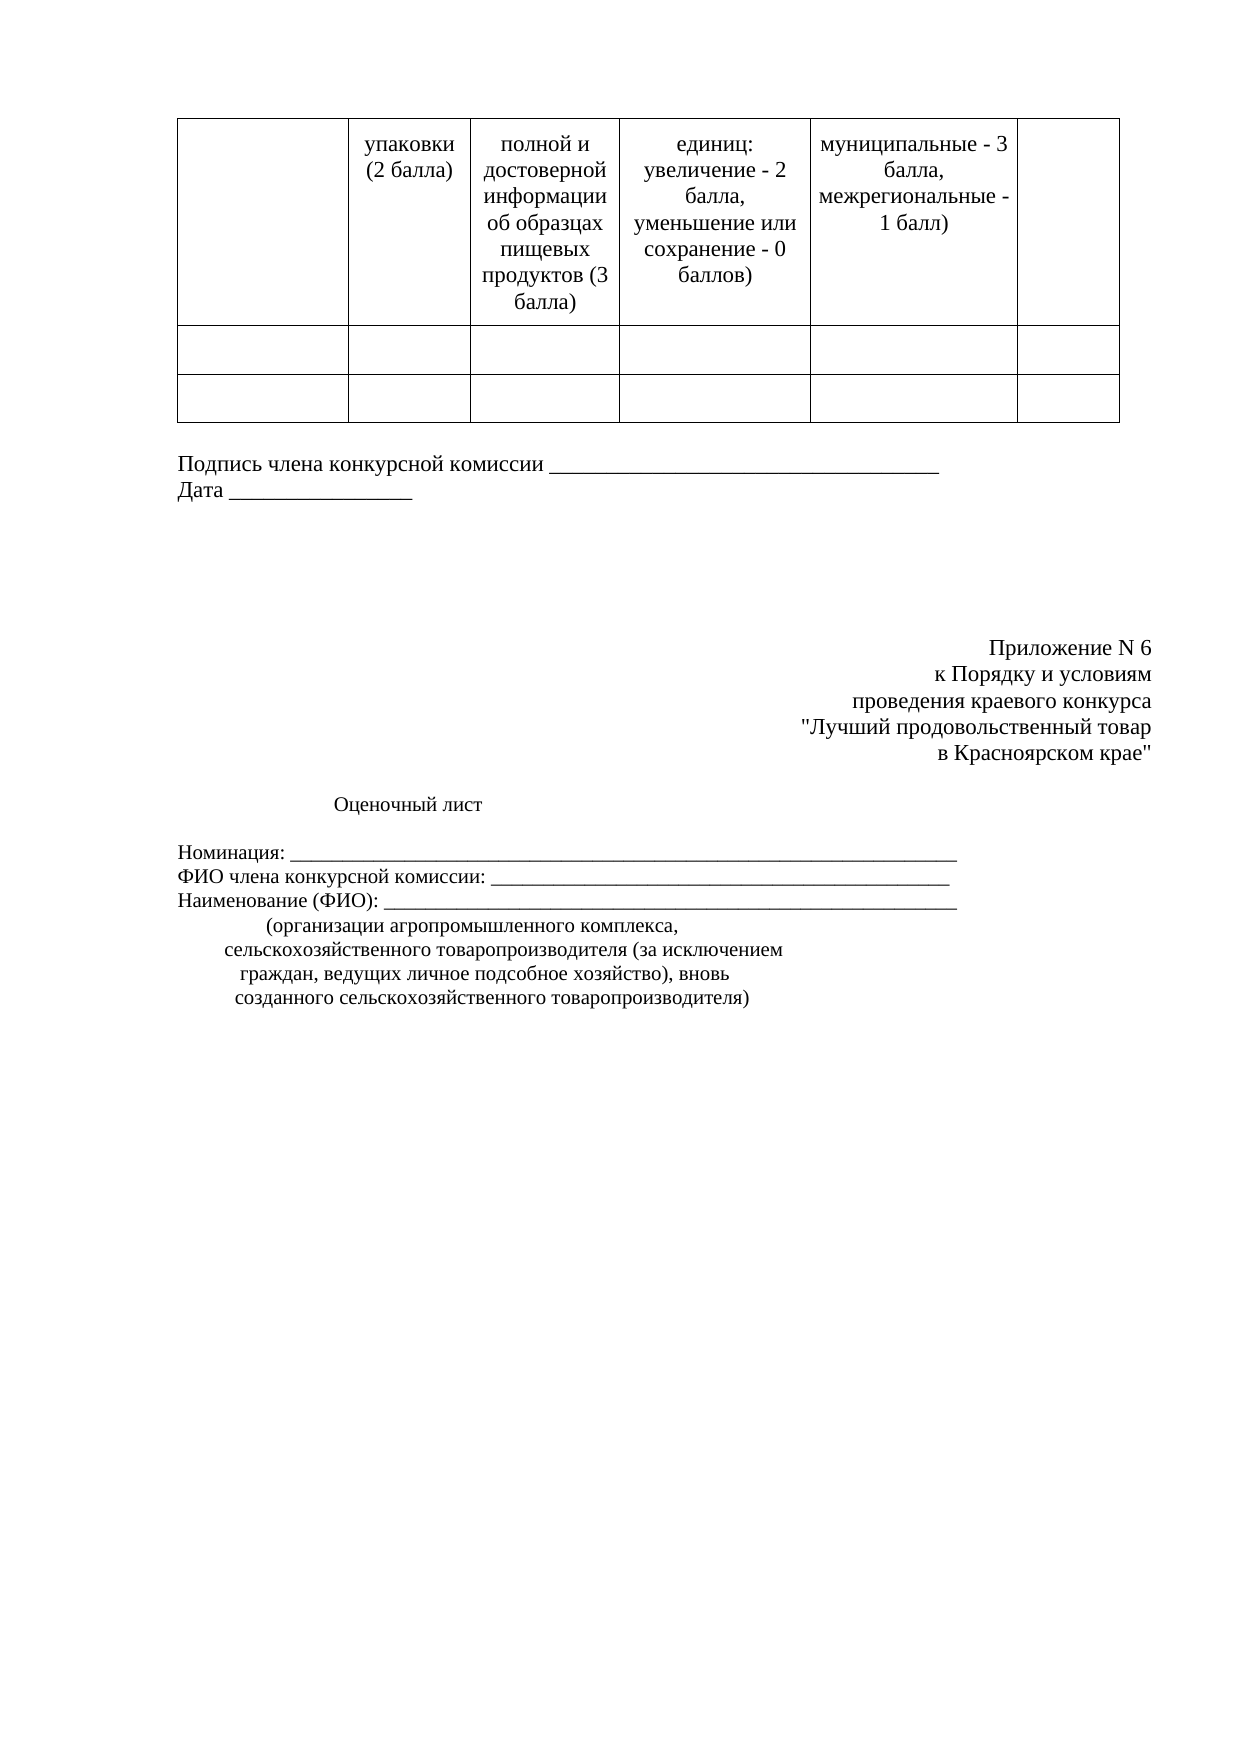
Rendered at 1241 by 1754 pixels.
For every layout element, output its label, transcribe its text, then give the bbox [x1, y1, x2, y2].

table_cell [811, 119, 1017, 325]
text Наименование (ФИО): _______________________________________________________ [177, 888, 1152, 912]
table_cell [811, 326, 1017, 373]
table_cell [471, 375, 619, 422]
table_cell [178, 375, 348, 422]
text Номинация: ________________________________________________________________ [177, 840, 1152, 864]
table_cell [811, 375, 1017, 422]
table_cell [349, 375, 470, 422]
table_cell [178, 326, 348, 373]
text в Красноярском крае" [177, 739, 1152, 766]
text к Порядку и условиям [177, 660, 1152, 687]
table_cell [620, 326, 810, 373]
table_cell [471, 326, 619, 373]
text Дата ________________ [177, 476, 1152, 502]
text Подпись члена конкурсной комиссии __________________________________ [177, 449, 1152, 476]
text граждан, ведущих личное подсобное хозяйство), вновь [177, 961, 1152, 985]
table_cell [349, 119, 470, 325]
table_cell [349, 326, 470, 373]
text Приложение N 6 [177, 634, 1152, 660]
text ФИО члена конкурсной комиссии: ____________________________________________ [177, 864, 1152, 888]
text (организации агропромышленного комплекса, [177, 912, 1152, 937]
table_cell [1018, 375, 1119, 422]
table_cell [471, 119, 619, 325]
text Оценочный лист [177, 792, 1152, 816]
text созданного сельскохозяйственного товаропроизводителя) [177, 985, 1152, 1009]
text сельскохозяйственного товаропроизводителя (за исключением [177, 937, 1152, 961]
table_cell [620, 119, 810, 325]
table_cell [1018, 326, 1119, 373]
table_cell [620, 375, 810, 422]
text проведения краевого конкурса [177, 687, 1152, 713]
text "Лучший продовольственный товар [177, 713, 1152, 739]
